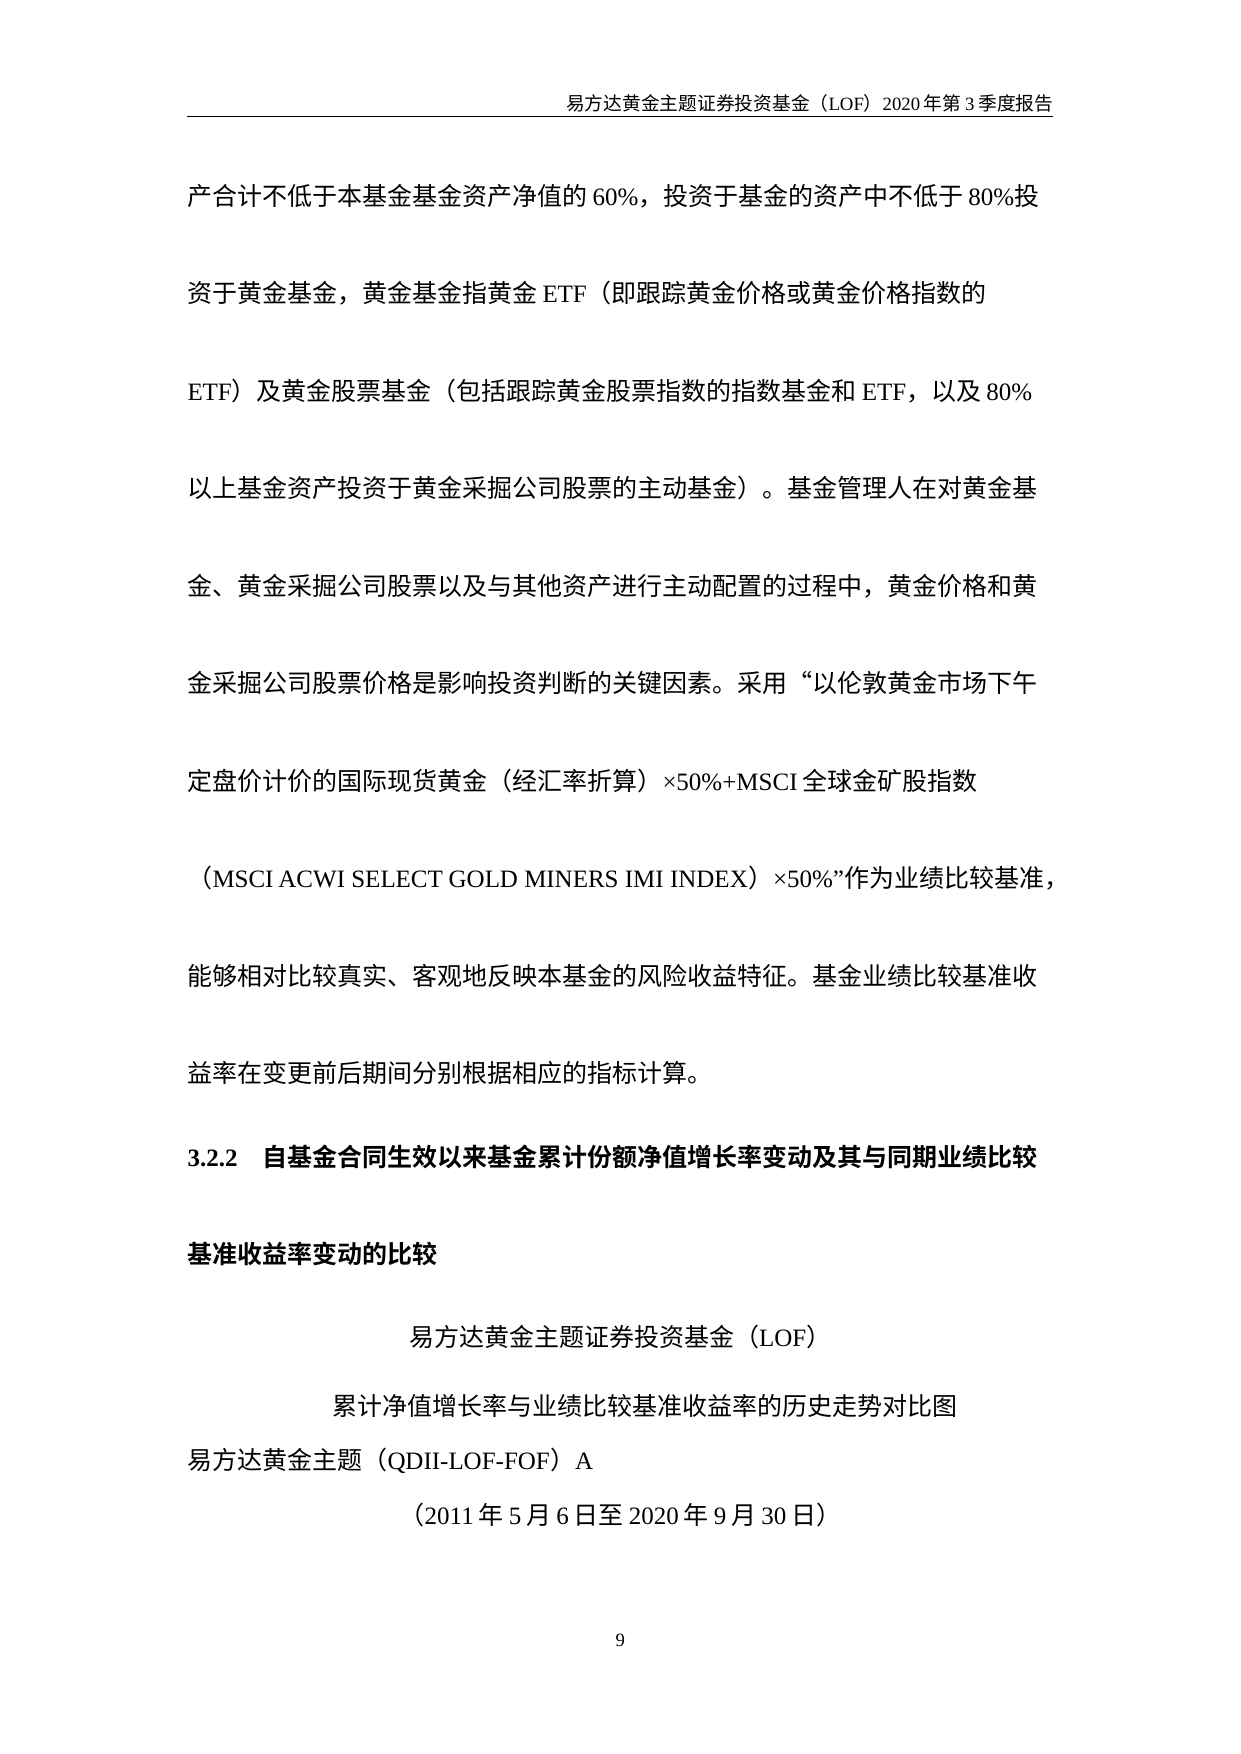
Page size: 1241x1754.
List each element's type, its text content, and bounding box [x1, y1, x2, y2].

text 易方达黄金主题（QDII-LOF-FOF）A [187, 1441, 1053, 1477]
text 易方达黄金主题证券投资基金（LOF） [187, 1303, 1053, 1368]
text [187, 162, 1053, 1104]
text 3.2.2 自基金合同生效以来基金累计份额净值增长率变动及其与同期业绩比较基准收益率变动的比较 [187, 1123, 1053, 1285]
text 累计净值增长率与业绩比较基准收益率的历史走势对比图 [187, 1386, 1053, 1423]
text （2011年5月6日至2020年9月30日） [187, 1495, 1053, 1531]
